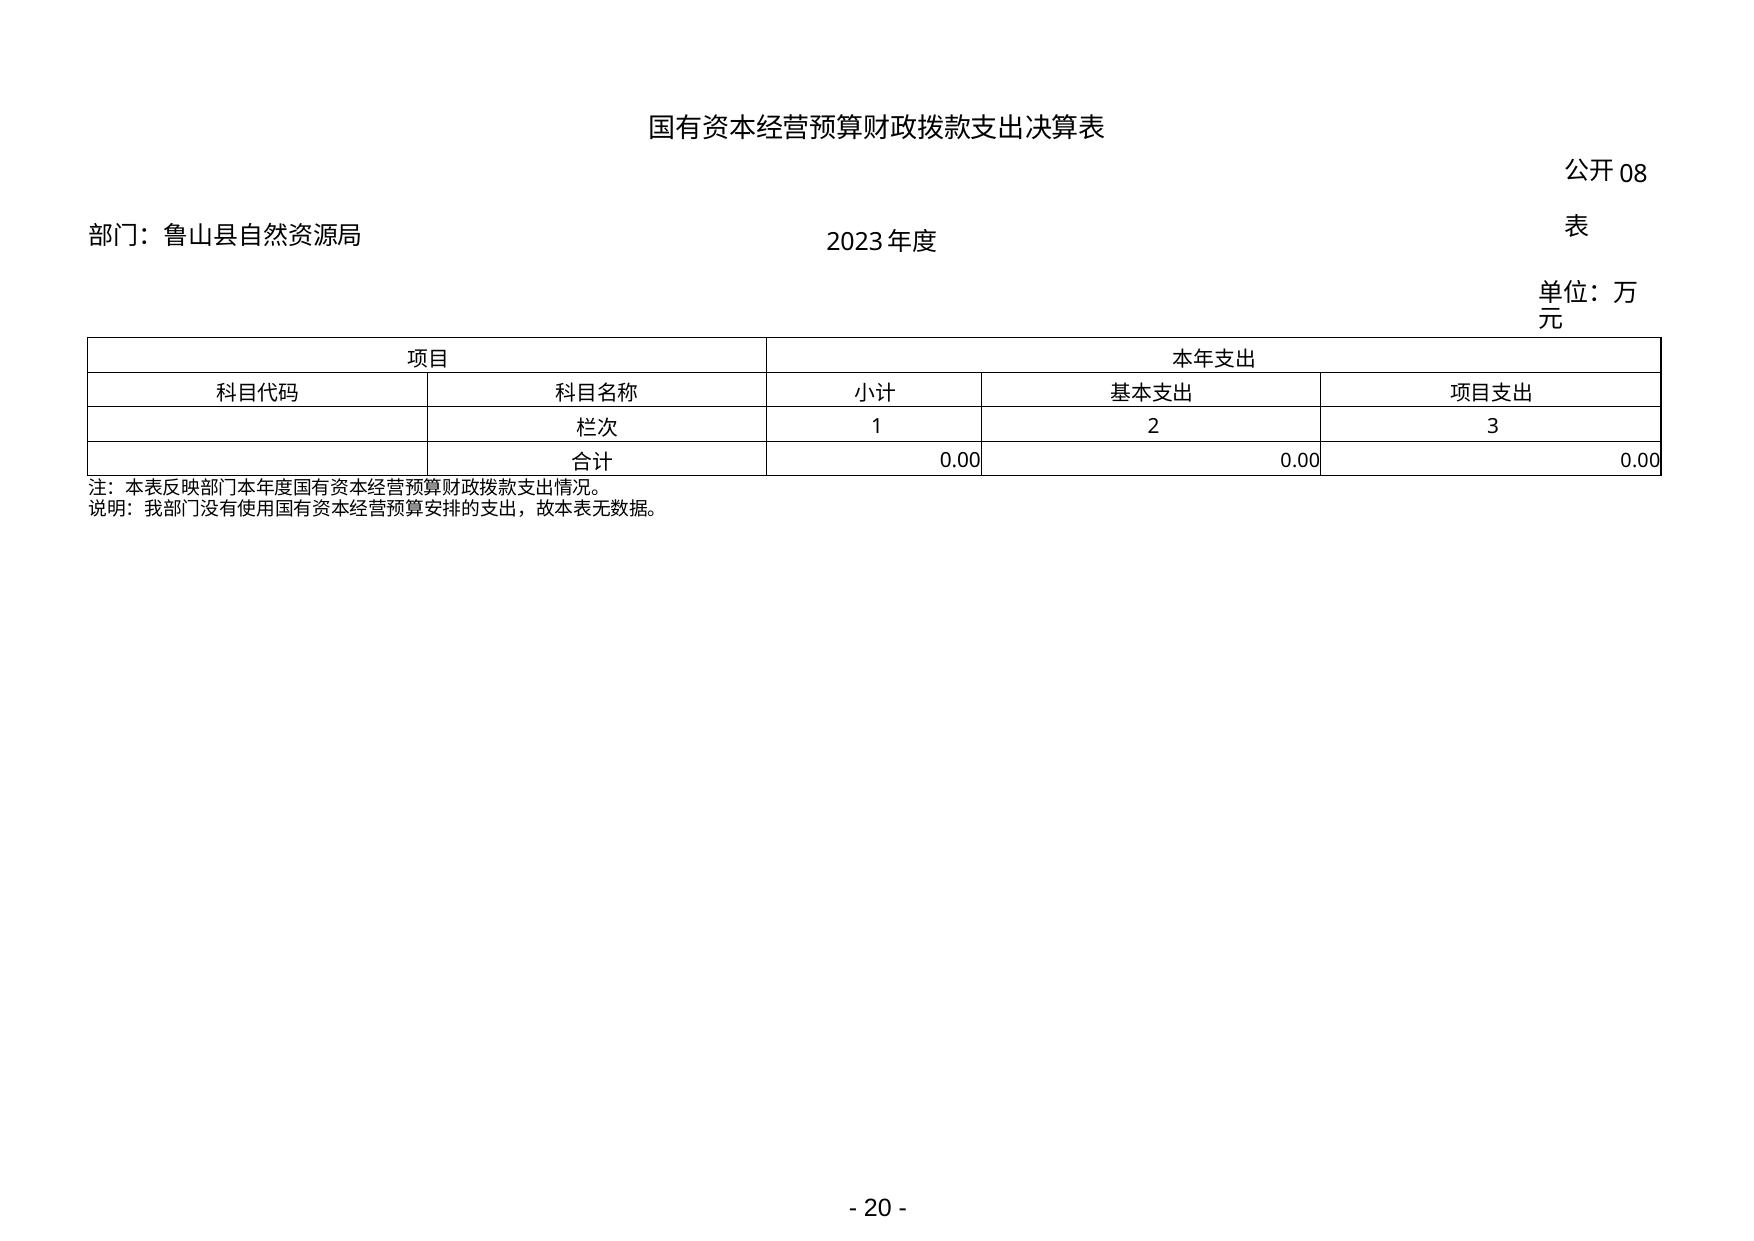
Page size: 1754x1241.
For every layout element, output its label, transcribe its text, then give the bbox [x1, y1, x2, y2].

table_cell 科目代码 [88, 373, 427, 406]
text 单位：万元 [1539, 280, 1663, 335]
table_cell 3 [1321, 407, 1660, 441]
text 注：本表反映部门本年度国有资本经营预算财政拨款支出情况。 [88, 476, 1663, 499]
table_cell [88, 442, 427, 475]
table_cell 0.00 [1321, 442, 1660, 475]
table_cell 栏次 [428, 407, 766, 441]
table_cell 项目支出 [1321, 373, 1660, 406]
text 国有资本经营预算财政拨款支出决算表 [648, 109, 1528, 145]
text 2023年度 [826, 228, 1528, 256]
table_cell 小计 [767, 373, 981, 406]
text 部门：鲁山县自然资源局 [89, 222, 638, 250]
text 说明：我部门没有使用国有资本经营预算安排的支出，故本表无数据。 [88, 499, 1663, 520]
table_header 本年支出 [767, 338, 1660, 372]
table_cell 合计 [428, 442, 766, 475]
table_cell 1 [767, 407, 981, 441]
table_cell [88, 407, 427, 441]
table_cell 0.00 [767, 442, 981, 475]
table_cell 2 [982, 407, 1320, 441]
table_cell 科目名称 [428, 373, 766, 406]
text 公开08表 [1564, 169, 1663, 280]
table_header 项目 [88, 338, 766, 372]
table_cell 0.00 [982, 442, 1320, 475]
table_cell 基本支出 [982, 373, 1320, 406]
